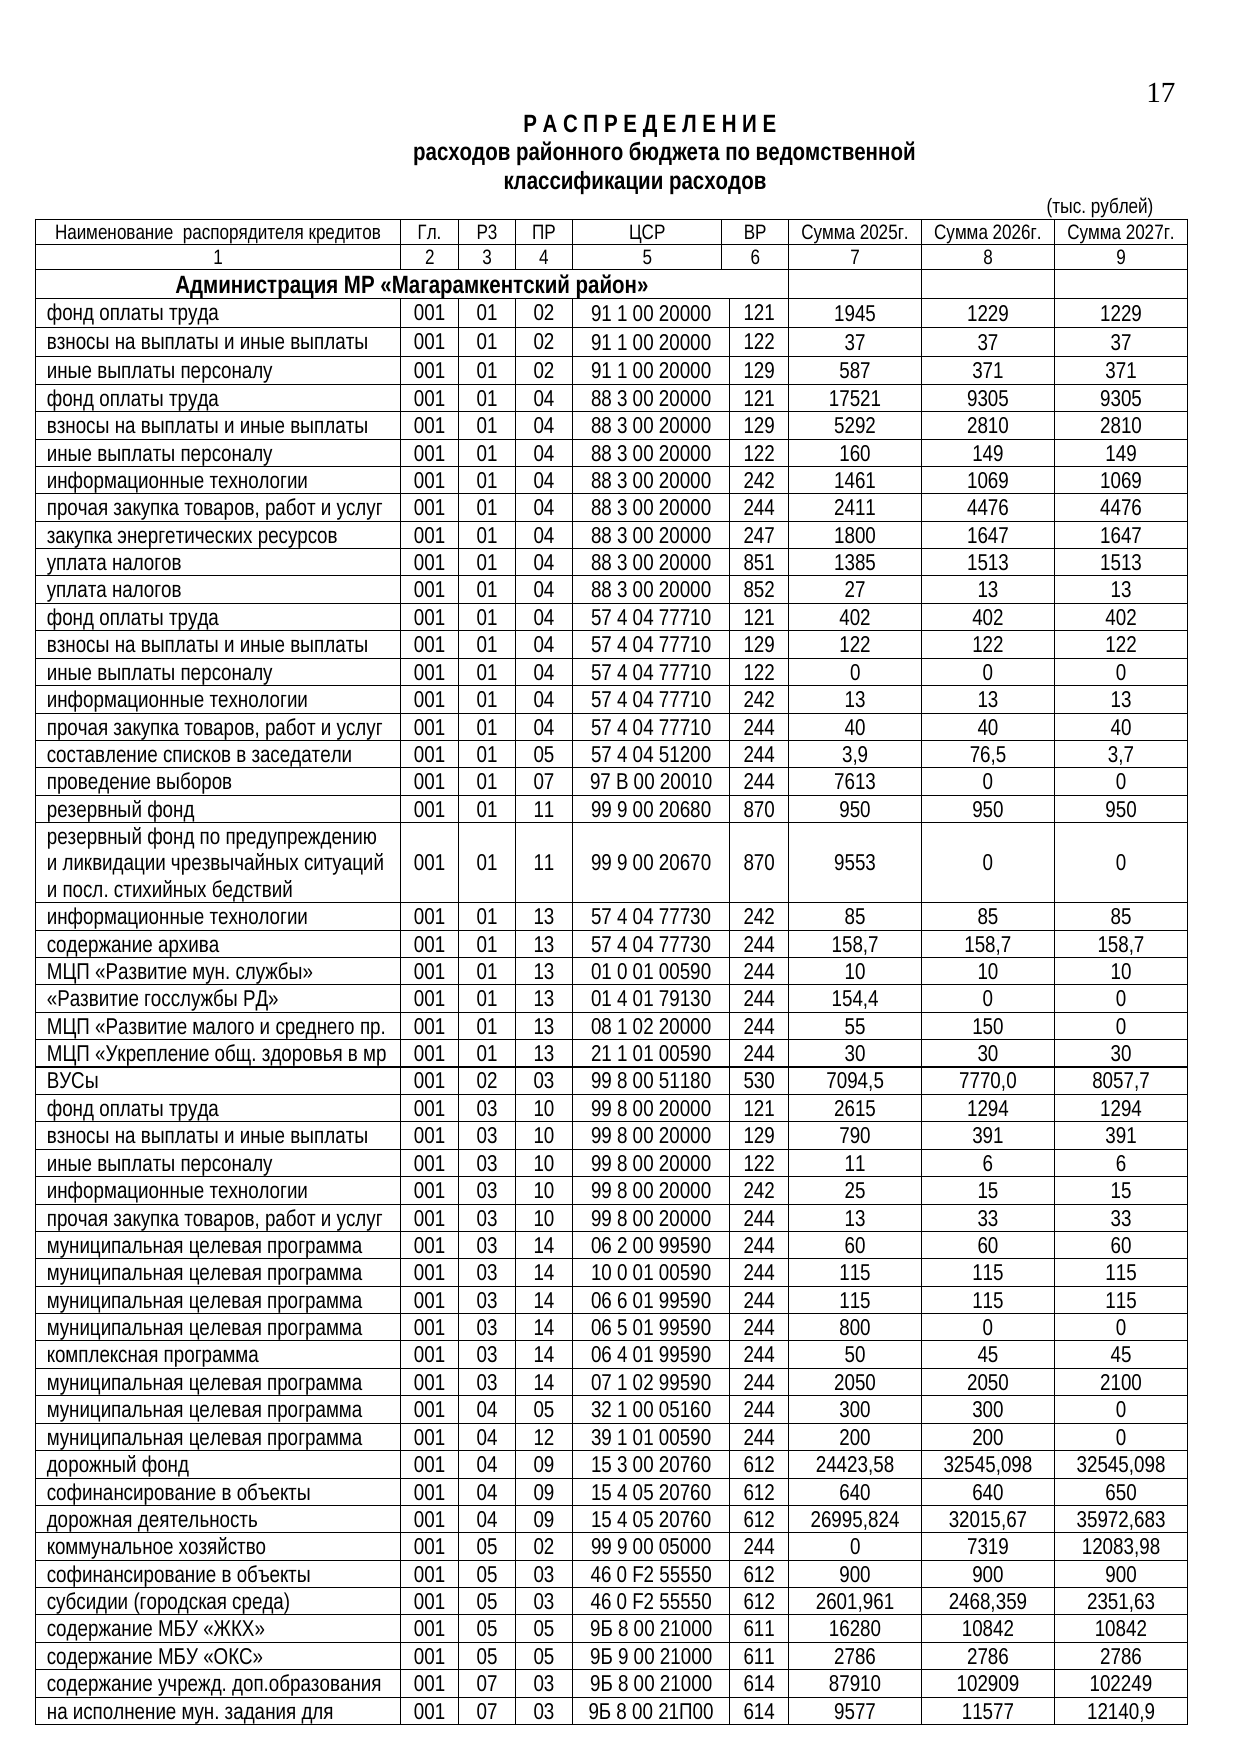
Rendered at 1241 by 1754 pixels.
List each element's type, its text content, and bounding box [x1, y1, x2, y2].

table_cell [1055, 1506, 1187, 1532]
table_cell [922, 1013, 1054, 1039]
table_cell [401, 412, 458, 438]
table_cell 01 [459, 328, 515, 356]
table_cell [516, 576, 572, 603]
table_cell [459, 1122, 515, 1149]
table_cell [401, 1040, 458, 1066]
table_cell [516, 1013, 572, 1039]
table_cell 001 [401, 385, 458, 411]
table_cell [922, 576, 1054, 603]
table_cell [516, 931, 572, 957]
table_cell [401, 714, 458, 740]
table_cell 7 [789, 245, 921, 269]
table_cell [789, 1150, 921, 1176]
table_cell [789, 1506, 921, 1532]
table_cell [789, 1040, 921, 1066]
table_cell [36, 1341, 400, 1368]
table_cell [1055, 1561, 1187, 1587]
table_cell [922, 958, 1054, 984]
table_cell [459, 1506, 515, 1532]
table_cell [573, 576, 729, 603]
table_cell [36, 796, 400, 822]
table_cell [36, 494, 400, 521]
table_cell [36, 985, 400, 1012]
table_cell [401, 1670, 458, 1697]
table_header ПР [516, 220, 572, 244]
table_cell [1055, 270, 1187, 298]
table_cell Администрация МР «Магарамкентский район» [36, 270, 788, 298]
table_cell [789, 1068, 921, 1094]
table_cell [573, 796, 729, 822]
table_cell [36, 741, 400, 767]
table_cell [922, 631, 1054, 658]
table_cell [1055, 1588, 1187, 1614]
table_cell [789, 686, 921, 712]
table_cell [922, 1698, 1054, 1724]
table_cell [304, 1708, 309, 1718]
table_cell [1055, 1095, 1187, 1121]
text (тыс. рублей) [94, 194, 1175, 218]
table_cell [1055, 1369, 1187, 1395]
table_cell 8 [922, 245, 1054, 269]
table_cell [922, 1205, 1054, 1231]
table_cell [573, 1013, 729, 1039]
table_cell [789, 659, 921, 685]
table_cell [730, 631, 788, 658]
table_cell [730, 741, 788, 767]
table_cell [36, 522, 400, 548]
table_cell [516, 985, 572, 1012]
table_cell 01 [459, 299, 515, 327]
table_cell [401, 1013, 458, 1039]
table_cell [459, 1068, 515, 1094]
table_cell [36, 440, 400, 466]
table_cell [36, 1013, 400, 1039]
table_cell фонд оплаты труда [36, 385, 400, 411]
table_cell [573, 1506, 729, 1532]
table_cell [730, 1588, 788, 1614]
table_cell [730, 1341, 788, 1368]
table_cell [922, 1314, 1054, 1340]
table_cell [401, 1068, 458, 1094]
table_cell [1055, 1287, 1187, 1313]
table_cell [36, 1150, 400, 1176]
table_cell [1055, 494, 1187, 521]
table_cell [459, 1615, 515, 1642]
table_cell иные выплаты персоналу [36, 357, 400, 384]
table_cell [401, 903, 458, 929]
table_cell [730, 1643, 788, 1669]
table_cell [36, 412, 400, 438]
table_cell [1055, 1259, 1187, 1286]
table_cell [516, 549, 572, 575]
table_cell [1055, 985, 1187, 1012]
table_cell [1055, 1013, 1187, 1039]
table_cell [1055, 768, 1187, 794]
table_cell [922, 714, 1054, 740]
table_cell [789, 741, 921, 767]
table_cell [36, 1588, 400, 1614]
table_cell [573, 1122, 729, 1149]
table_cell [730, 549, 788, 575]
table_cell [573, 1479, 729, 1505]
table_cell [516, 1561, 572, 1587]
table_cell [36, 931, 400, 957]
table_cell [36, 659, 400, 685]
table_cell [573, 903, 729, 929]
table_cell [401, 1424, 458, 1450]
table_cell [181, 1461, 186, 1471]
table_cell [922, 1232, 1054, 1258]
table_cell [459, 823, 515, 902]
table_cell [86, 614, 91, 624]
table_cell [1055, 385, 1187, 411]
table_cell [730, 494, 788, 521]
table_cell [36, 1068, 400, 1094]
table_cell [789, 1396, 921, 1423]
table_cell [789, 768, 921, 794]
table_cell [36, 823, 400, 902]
table_cell 01 [459, 357, 515, 384]
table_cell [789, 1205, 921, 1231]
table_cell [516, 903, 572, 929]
table_header Сумма 2027г. [1055, 220, 1187, 244]
table_cell 01 [459, 385, 515, 411]
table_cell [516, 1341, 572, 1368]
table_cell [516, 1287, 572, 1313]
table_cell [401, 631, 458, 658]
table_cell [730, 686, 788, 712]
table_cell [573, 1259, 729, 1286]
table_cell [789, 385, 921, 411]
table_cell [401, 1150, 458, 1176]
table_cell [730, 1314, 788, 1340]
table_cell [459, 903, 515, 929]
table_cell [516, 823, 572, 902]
table_cell 04 [516, 385, 572, 411]
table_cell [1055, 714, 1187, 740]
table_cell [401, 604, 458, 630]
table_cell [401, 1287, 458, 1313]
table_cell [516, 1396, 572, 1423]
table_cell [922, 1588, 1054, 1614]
table_cell 001 [401, 357, 458, 384]
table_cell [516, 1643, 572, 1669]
table_cell [922, 270, 1054, 298]
table_header Наименование распорядителя кредитов [36, 220, 400, 244]
table_cell взносы на выплаты и иные выплаты [36, 328, 400, 356]
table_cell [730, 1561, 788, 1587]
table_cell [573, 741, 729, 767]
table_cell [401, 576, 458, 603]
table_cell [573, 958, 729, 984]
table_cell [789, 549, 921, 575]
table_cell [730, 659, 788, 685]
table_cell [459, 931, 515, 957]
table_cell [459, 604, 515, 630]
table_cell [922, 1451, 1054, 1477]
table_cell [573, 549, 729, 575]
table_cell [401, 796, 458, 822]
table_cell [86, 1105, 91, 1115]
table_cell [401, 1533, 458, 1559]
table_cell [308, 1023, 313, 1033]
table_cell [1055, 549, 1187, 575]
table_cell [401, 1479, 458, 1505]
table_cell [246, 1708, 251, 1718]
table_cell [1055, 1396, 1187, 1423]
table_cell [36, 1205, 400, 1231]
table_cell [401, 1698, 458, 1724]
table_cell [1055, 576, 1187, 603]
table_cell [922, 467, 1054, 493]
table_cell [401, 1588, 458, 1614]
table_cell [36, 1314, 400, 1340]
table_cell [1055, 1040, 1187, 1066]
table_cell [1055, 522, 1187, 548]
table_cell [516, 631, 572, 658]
table_cell 1229 [922, 299, 1054, 327]
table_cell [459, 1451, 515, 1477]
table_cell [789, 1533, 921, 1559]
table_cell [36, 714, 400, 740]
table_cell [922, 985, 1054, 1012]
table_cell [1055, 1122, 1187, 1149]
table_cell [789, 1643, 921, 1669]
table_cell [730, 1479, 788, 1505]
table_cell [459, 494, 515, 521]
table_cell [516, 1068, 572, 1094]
table_cell 2 [401, 245, 458, 269]
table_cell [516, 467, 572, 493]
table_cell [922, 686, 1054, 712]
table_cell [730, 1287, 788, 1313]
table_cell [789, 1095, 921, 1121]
table_cell 02 [516, 357, 572, 384]
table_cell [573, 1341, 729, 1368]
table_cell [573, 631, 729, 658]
table_cell 121 [730, 299, 788, 327]
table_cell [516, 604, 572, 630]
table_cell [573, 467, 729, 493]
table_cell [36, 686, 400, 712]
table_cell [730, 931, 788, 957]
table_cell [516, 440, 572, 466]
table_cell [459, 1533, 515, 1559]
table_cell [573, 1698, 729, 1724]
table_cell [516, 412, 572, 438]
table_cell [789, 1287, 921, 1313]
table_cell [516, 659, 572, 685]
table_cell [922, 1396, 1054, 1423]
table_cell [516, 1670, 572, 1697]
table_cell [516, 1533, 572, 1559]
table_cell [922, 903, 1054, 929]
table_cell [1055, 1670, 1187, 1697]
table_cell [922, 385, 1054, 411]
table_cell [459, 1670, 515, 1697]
table_header Гл. [401, 220, 458, 244]
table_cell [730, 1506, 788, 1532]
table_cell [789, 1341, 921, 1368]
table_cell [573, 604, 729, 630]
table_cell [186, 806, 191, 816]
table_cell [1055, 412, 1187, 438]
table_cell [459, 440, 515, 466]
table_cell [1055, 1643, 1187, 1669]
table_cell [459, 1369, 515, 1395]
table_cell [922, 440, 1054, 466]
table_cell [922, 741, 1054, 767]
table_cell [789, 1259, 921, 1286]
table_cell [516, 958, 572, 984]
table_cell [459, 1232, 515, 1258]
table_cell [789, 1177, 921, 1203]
table_cell 1 [36, 245, 400, 269]
table_cell 91 1 00 20000 [573, 299, 729, 327]
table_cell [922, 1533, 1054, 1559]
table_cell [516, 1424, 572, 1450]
table_cell 371 [1055, 357, 1187, 384]
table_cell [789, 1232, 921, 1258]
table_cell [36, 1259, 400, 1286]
table_cell 6 [722, 245, 788, 269]
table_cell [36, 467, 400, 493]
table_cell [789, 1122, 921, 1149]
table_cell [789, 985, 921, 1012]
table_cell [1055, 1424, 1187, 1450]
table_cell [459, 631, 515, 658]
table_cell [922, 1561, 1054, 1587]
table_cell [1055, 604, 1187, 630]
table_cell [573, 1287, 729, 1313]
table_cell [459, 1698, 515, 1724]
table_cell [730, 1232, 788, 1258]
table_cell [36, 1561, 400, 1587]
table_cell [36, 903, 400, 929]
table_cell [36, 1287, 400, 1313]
table_cell 37 [789, 328, 921, 356]
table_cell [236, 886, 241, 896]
subtitle Р А С П Р Е Д Е Л Е Н И Е [94, 108, 1175, 137]
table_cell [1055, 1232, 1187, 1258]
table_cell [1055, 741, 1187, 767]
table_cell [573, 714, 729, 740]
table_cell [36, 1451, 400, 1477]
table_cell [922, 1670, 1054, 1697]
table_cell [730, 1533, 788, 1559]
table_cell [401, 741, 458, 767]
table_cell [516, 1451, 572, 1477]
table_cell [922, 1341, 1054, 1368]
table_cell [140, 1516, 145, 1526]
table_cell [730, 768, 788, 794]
table_cell 37 [1055, 328, 1187, 356]
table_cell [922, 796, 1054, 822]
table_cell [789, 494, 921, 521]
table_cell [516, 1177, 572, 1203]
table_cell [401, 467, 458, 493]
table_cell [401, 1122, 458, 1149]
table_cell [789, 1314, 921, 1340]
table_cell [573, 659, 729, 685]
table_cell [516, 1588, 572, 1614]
table_cell 001 [401, 328, 458, 356]
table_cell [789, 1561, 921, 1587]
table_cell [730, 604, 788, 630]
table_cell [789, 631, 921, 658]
table_cell 88 3 00 20000 [573, 385, 729, 411]
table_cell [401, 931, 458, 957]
table_cell 3 [459, 245, 515, 269]
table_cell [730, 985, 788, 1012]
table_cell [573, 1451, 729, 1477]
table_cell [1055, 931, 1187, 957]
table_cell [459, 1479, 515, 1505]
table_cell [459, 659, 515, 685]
table_cell 1229 [1055, 299, 1187, 327]
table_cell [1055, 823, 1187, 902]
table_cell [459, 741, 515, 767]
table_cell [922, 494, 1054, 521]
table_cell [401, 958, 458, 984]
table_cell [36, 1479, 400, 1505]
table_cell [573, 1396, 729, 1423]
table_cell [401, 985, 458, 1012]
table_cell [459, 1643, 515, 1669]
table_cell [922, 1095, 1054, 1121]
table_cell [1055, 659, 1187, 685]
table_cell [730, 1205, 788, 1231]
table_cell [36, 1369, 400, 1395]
table_cell 9 [1055, 245, 1187, 269]
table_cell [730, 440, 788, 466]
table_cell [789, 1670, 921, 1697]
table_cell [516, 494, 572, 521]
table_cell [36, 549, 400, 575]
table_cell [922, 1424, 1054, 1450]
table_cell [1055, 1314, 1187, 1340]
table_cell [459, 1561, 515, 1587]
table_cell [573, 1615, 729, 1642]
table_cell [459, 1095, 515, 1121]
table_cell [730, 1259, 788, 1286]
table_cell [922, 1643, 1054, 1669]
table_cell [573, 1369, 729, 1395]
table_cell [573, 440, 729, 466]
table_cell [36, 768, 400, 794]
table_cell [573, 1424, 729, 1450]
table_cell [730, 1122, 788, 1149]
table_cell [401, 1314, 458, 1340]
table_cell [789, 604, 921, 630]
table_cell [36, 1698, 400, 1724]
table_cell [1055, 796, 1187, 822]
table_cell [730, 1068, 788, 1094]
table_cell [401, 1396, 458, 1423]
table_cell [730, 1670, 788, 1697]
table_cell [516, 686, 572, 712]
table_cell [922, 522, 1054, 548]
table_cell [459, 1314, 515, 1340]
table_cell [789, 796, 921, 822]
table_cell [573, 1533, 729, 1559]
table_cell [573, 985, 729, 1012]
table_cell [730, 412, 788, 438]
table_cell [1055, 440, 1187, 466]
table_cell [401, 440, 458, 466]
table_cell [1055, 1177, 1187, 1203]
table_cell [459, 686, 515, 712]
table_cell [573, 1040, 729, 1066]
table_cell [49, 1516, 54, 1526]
table_cell 91 1 00 20000 [573, 328, 729, 356]
table_cell 001 [401, 299, 458, 327]
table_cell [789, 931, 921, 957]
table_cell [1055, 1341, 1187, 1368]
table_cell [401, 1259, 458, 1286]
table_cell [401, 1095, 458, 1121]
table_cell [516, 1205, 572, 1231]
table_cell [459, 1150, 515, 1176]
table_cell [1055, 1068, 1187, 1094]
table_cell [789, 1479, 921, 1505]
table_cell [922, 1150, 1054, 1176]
table_cell 02 [516, 328, 572, 356]
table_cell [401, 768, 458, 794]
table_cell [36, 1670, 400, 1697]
table_cell 587 [789, 357, 921, 384]
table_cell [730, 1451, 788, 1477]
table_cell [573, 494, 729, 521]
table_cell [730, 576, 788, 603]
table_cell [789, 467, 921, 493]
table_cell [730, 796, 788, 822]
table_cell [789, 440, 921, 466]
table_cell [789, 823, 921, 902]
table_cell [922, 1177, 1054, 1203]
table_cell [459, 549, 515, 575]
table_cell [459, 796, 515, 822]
table_header Сумма 2026г. [922, 220, 1054, 244]
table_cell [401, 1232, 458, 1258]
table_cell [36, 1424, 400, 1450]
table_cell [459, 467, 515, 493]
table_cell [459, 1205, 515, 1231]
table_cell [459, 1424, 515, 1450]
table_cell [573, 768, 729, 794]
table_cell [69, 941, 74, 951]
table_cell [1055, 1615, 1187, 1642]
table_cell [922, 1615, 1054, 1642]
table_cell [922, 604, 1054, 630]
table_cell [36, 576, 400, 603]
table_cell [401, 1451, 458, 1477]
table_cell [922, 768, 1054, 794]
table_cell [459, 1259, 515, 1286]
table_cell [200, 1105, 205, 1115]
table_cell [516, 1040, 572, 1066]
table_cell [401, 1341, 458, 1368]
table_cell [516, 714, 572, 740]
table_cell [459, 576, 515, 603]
subtitle расходов районного бюджета по ведомственной [94, 137, 1175, 166]
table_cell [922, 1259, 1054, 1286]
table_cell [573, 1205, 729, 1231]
table_cell 122 [730, 328, 788, 356]
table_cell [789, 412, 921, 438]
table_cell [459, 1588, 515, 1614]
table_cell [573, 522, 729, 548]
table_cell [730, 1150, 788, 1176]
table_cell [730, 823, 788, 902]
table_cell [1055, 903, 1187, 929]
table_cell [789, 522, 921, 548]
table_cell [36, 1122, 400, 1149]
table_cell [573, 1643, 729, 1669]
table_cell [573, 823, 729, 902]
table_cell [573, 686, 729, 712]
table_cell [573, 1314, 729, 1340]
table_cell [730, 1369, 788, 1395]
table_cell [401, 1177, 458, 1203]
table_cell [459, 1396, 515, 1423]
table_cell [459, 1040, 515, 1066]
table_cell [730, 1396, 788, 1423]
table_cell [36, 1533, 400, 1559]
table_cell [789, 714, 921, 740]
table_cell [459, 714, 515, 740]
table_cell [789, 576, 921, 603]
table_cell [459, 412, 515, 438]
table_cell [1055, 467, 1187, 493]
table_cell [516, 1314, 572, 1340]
text классификации расходов [94, 166, 1175, 194]
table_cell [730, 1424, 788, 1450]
table_cell 5 [573, 245, 721, 269]
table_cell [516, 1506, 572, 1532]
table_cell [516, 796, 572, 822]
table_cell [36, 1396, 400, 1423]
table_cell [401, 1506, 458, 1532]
table_header ВР [722, 220, 788, 244]
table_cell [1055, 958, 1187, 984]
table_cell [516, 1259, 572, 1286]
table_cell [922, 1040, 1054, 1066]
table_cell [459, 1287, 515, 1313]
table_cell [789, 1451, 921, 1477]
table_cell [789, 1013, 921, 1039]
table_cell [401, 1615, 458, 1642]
table_cell 4 [516, 245, 572, 269]
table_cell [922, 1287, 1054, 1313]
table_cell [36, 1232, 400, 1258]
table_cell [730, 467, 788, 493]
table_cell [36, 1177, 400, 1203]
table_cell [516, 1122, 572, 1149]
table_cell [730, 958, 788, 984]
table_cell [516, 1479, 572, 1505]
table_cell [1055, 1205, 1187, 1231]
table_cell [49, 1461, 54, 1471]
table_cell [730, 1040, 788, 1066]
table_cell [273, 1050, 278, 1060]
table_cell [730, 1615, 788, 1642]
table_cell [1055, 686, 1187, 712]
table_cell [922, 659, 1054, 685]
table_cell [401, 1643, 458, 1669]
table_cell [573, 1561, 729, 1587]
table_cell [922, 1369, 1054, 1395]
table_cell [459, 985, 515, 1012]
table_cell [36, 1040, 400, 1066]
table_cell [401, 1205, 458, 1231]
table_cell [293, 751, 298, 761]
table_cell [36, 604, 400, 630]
table_cell 91 1 00 20000 [573, 357, 729, 384]
table_header ЦСР [573, 220, 721, 244]
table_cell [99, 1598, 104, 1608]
table_cell фонд оплаты труда [36, 299, 400, 327]
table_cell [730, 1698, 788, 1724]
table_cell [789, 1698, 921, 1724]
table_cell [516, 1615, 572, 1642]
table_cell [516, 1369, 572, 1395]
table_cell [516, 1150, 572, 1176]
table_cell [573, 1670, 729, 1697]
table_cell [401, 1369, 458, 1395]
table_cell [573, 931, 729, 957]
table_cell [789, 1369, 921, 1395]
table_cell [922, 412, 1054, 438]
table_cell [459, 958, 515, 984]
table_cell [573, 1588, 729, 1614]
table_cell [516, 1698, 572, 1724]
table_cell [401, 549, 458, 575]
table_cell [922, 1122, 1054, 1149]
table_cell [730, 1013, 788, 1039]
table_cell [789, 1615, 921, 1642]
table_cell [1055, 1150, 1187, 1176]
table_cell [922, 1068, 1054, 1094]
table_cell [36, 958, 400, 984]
table_header Сумма 2025г. [789, 220, 921, 244]
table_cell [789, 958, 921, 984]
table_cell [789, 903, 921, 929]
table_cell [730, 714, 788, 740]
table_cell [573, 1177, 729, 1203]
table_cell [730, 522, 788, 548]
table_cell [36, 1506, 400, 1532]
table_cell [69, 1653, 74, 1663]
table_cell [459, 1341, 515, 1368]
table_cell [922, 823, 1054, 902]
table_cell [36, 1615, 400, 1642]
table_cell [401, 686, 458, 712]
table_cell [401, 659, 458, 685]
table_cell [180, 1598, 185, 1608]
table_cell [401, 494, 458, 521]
table_cell 371 [922, 357, 1054, 384]
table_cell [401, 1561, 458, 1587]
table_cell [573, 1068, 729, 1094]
table_header Р3 [459, 220, 515, 244]
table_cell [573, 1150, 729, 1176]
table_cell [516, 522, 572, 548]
table_cell 37 [922, 328, 1054, 356]
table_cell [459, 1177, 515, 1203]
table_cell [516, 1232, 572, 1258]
table_cell 02 [516, 299, 572, 327]
table_cell [789, 270, 921, 298]
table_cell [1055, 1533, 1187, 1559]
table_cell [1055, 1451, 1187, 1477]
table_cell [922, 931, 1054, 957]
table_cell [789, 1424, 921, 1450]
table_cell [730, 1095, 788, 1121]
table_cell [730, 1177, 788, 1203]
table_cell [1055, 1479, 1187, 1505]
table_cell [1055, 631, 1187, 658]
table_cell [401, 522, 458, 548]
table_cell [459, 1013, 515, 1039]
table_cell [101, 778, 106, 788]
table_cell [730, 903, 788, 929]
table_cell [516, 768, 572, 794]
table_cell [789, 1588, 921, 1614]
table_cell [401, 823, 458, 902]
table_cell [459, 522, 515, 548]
table_cell 129 [730, 357, 788, 384]
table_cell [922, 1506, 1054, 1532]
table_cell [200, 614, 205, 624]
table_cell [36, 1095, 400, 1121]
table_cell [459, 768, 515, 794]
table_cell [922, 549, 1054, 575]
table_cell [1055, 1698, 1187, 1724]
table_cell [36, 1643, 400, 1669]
table_cell 1945 [789, 299, 921, 327]
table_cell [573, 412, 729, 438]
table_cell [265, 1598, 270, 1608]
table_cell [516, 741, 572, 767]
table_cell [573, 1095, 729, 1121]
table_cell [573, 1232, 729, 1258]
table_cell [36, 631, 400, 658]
table_cell 121 [730, 385, 788, 411]
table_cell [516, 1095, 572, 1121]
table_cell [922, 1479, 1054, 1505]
